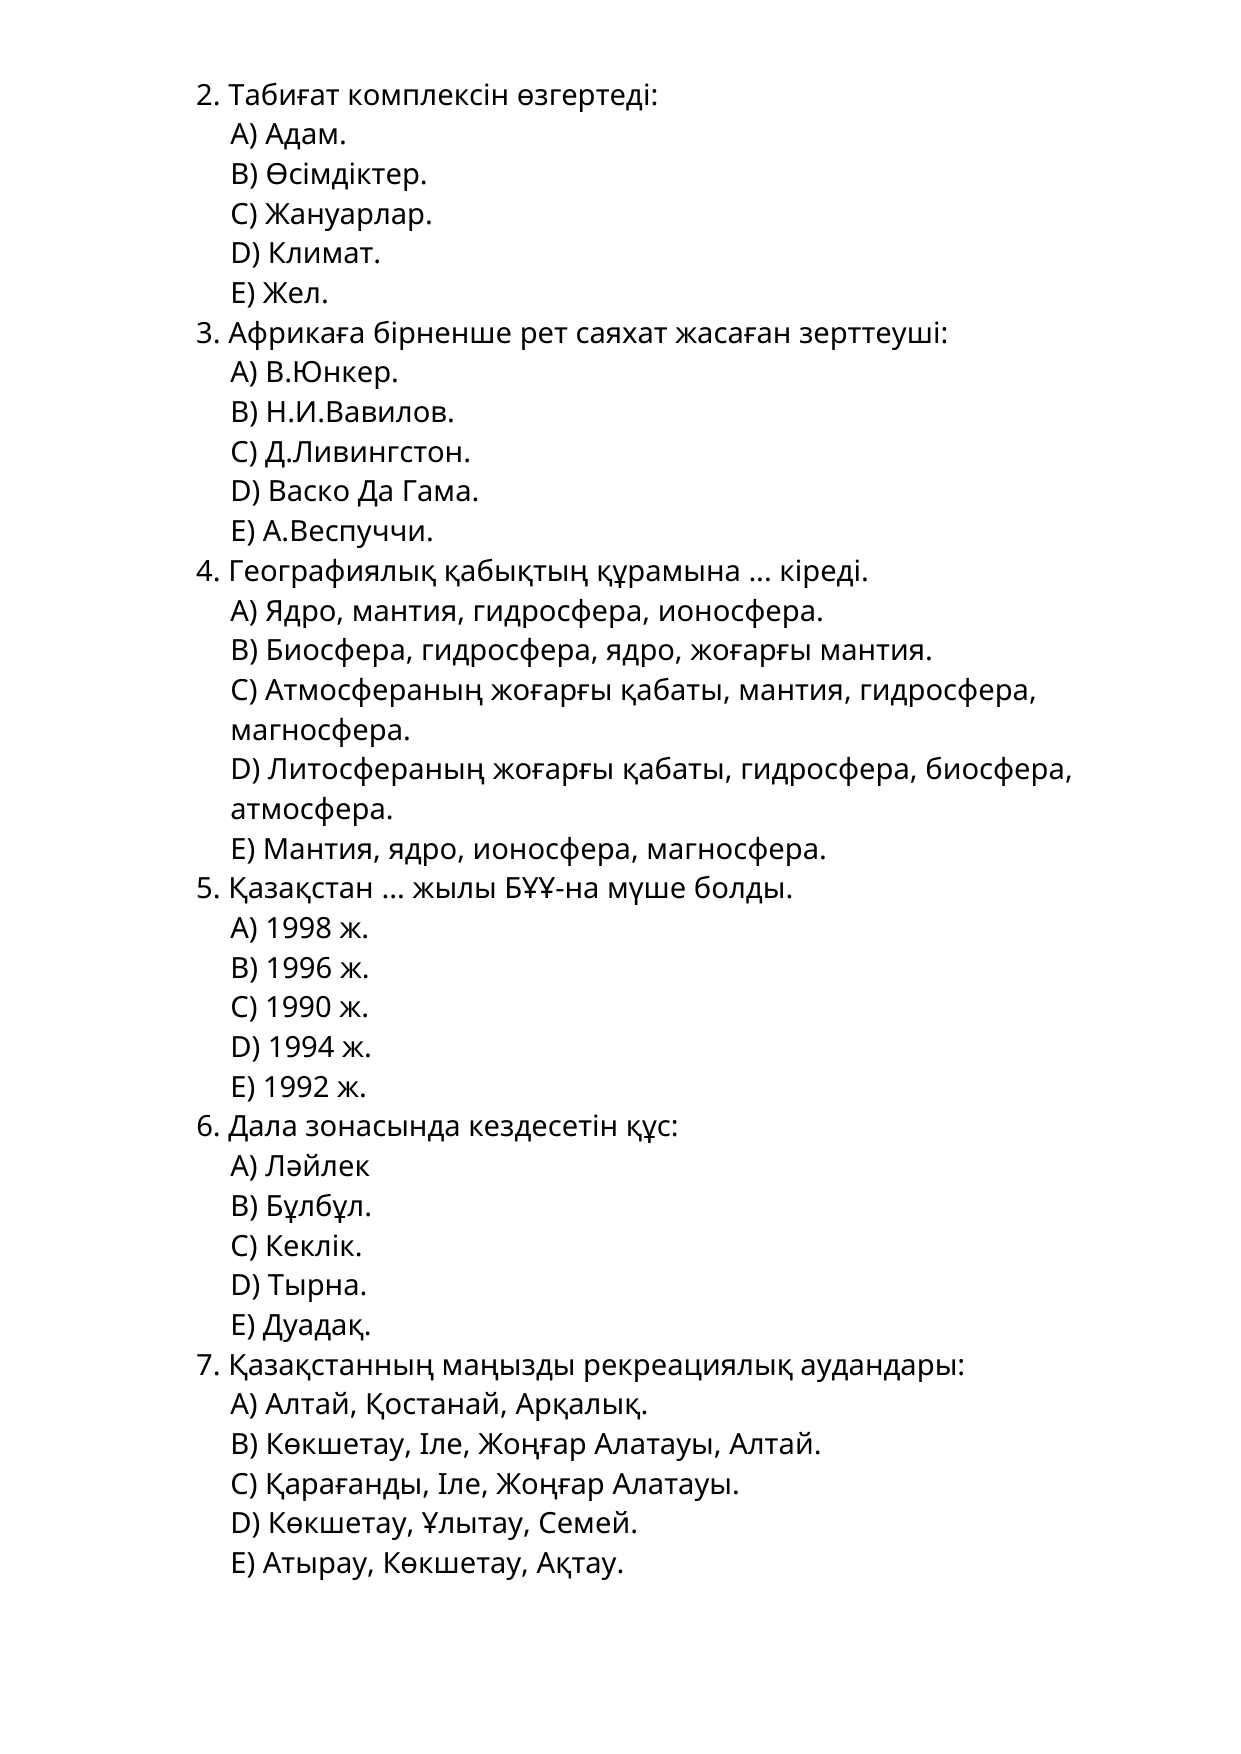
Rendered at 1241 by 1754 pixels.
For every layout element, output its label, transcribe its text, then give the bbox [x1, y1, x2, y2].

table_cell 3. Африкаға бірненше рет саяхат жасаған зерттеуші: A) В.Юнкер. B) Н.И.Вавилов. C) Д.Ливингстон. D) Васко Да Гама. E) А.Веспуччи. [177, 312, 1181, 550]
table_cell 2. Табиғат комплексін өзгертеді: A) Адам. B) Өсімдіктер. C) Жануарлар. D) Климат. E) Жел. [177, 74, 1181, 312]
table_cell 7. Қазақстанның маңызды рекреациялық аудандары: A) Алтай, Қостанай, Арқалық. B) Көкшетау, Іле, Жоңғар Алатауы, Алтай. C) Қарағанды, Іле, Жоңғар Алатауы. D) Көкшетау, Ұлытау, Семей. E) Атырау, Көкшетау, Ақтау. [177, 1344, 1181, 1582]
table_cell 6. Дала зонасында кездесетін құс: A) Ләйлек B) Бұлбұл. C) Кеклік. D) Тырна. E) Дуадақ. [177, 1106, 1181, 1344]
table_cell 5. Қазақстан ... жылы БҰҰ-на мүше болды. A) 1998 ж. B) 1996 ж. C) 1990 ж. D) 1994 ж. E) 1992 ж. [177, 868, 1181, 1106]
table_cell 4. Географиялық қабықтың құрамына ... кіреді. A) Ядро, мантия, гидросфера, ионосфера. B) Биосфера, гидросфера, ядро, жоғарғы мантия. C) Атмосфераның жоғарғы қабаты, мантия, гидросфера, магносфера. D) Литосфераның жоғарғы қабаты, гидросфера, биосфера, атмосфера. E) Мантия, ядро, ионосфера, магносфера. [177, 550, 1181, 868]
